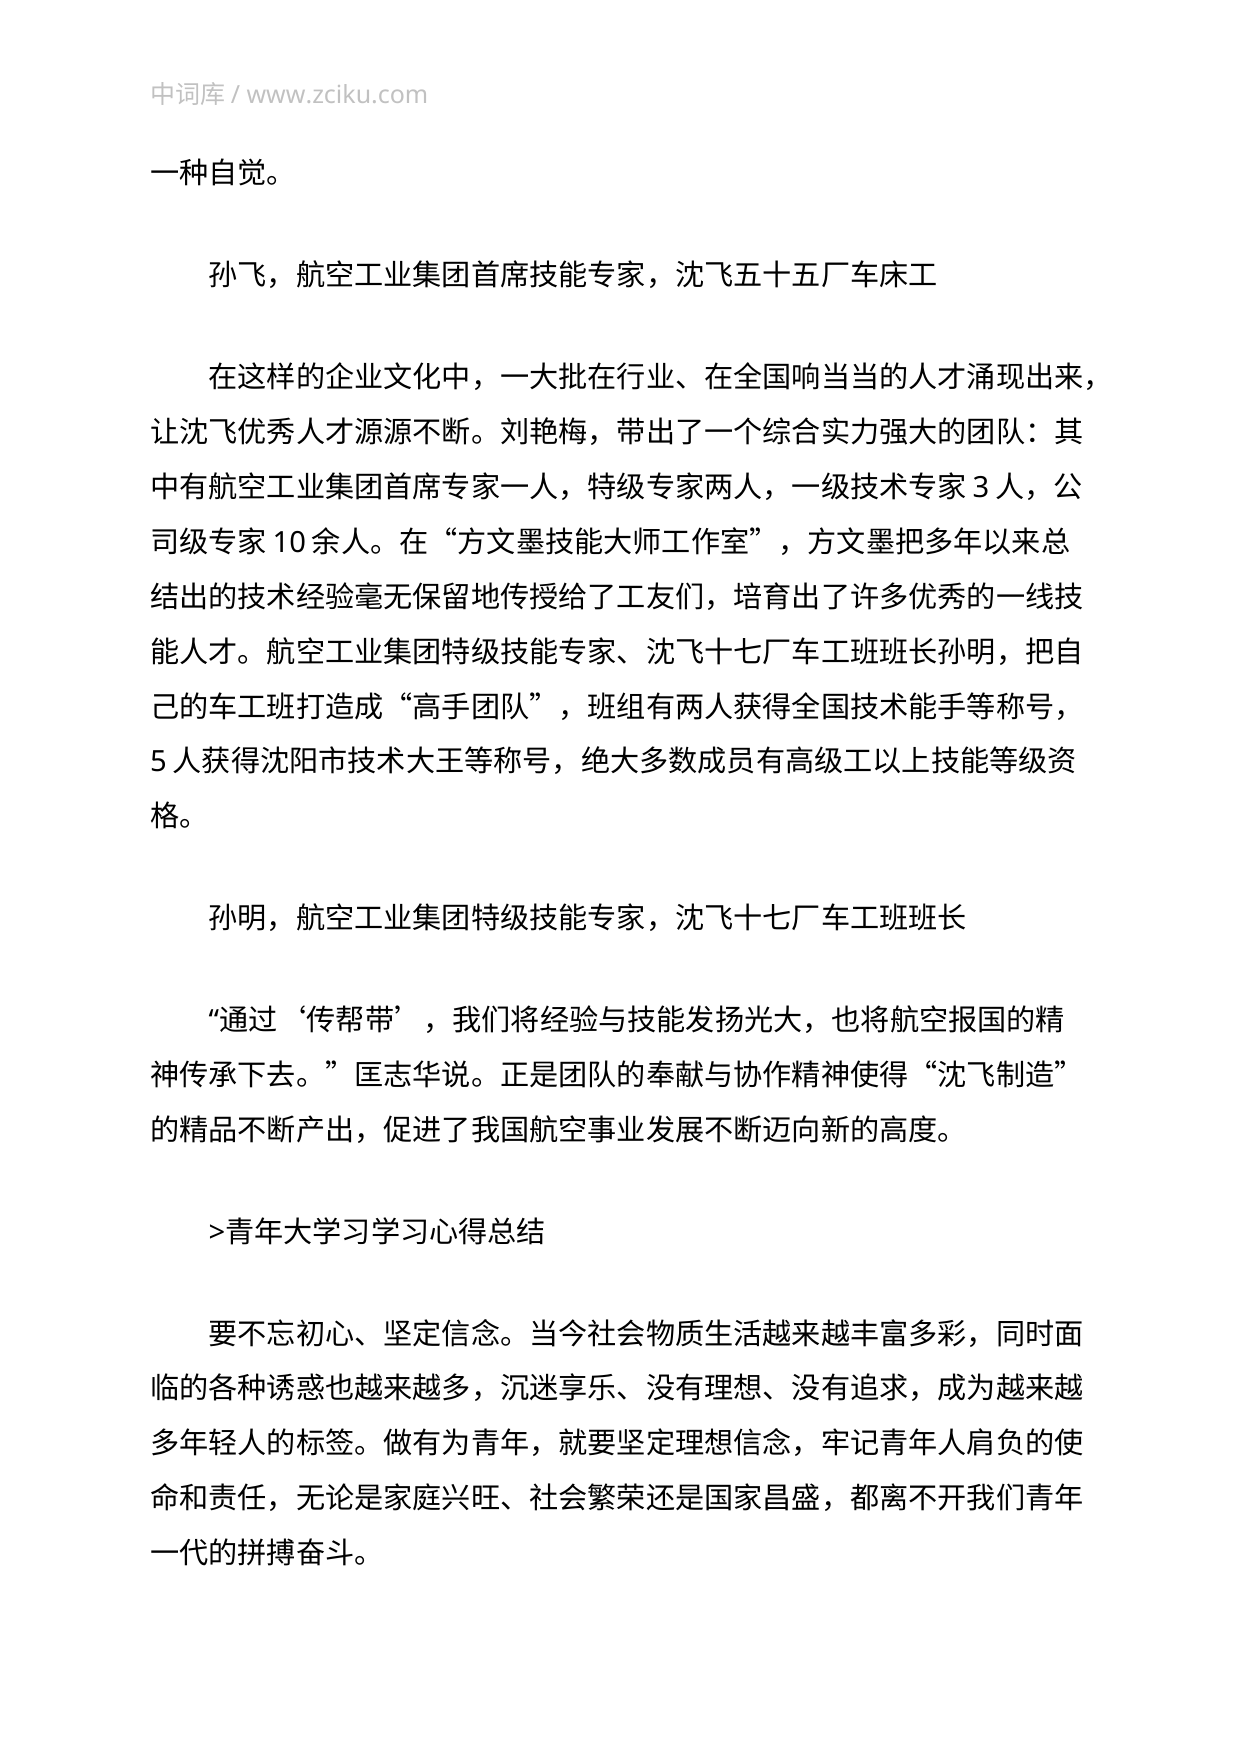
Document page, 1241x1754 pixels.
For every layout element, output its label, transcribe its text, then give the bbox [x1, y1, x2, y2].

text 孙明，航空工业集团特级技能专家，沈飞十七厂车工班班长 [150, 895, 1090, 937]
text 孙飞，航空工业集团首席技能专家，沈飞五十五厂车床工 [150, 252, 1090, 294]
text 在这样的企业文化中，一大批在行业、在全国响当当的人才涌现出来，让沈飞优秀人才源源不断。刘艳梅，带出了一个综合实力强大的团队：其中有航空工业集团首席专家一人，特级专家两人，一级技术专家3人，公司级专家10余人。在“方文墨技能大师工作室”，方文墨把多年以来总结出的技术经验毫无保留地传授给了工友们，培育出了许多优秀的一线技能人才。航空工业集团特级技能专家、沈飞十七厂车工班班长孙明，把自己的车工班打造成“高手团队”，班组有两人获得全国技术能手等称号，5人获得沈阳市技术大王等称号，绝大多数成员有高级工以上技能等级资格。 [150, 353, 1090, 835]
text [150, 150, 1090, 192]
text “通过‘传帮带’，我们将经验与技能发扬光大，也将航空报国的精神传承下去。”匡志华说。正是团队的奉献与协作精神使得“沈飞制造”的精品不断产出，促进了我国航空事业发展不断迈向新的高度。 [150, 997, 1090, 1149]
text >青年大学习学习心得总结 [150, 1208, 1090, 1251]
text 要不忘初心、坚定信念。当今社会物质生活越来越丰富多彩，同时面临的各种诱惑也越来越多，沉迷享乐、没有理想、没有追求，成为越来越多年轻人的标签。做有为青年，就要坚定理想信念，牢记青年人肩负的使命和责任，无论是家庭兴旺、社会繁荣还是国家昌盛，都离不开我们青年一代的拼搏奋斗。 [150, 1310, 1090, 1572]
